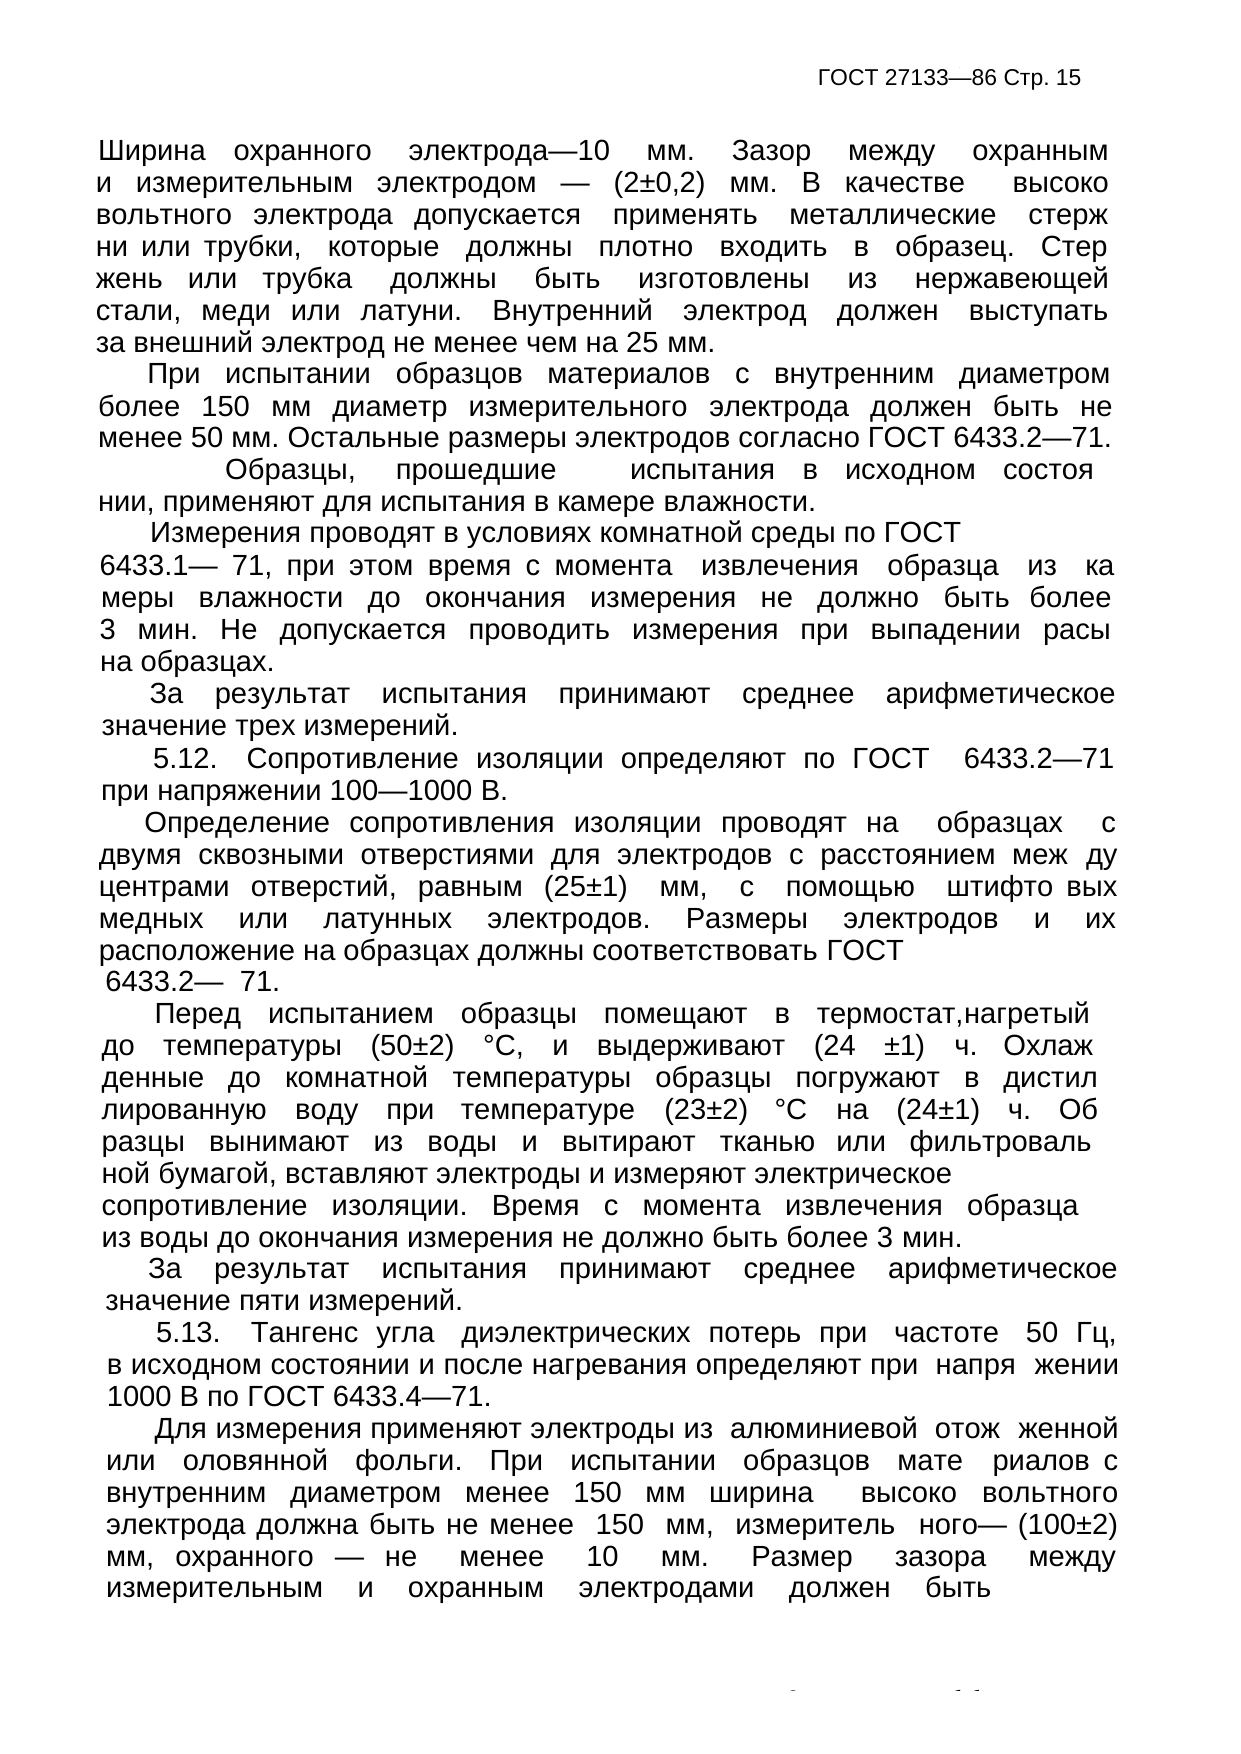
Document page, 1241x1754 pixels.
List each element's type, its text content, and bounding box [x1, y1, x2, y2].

text 3 мин. Не допускается проводить измерения при выпадении расы на образцах. [99, 614, 1113, 677]
text Для измерения применяют электроды из алюминиевой отож­ женной или оловянной фольги. При испытании образцов мате­ риалов с внутренним диаметром менее 150 мм ширина высоко­ вольтного электрода должна быть не менее 150 мм, измеритель­ ного— (100±2) мм, охранного — не менее 10 мм. Размер зазора между измерительным и охранным электродами должен быть [106, 1413, 1118, 1604]
text 6433.2— 71. [105, 967, 1130, 998]
text Определение сопротивления изоляции проводят на образцах с двумя сквозными отверстиями для электродов с расстоянием меж­ ду центрами отверстий, равным (25±1) мм, с помощью штифто­ вых медных или латунных электродов. Размеры электродов и их расположение на образцах должны соответствовать ГОСТ [98, 807, 1117, 966]
text При испытании образцов материалов с внутренним диаметром более 150 мм диаметр измерительного электрода должен быть не менее 50 мм. Остальные размеры электродов согласно ГОСТ 6433.2—71. Образцы, прошедшие испытания в исходном состоя­ нии, применяют для испытания в камере влажности. [98, 358, 1113, 518]
list Сопротивление изоляции определяют по ГОСТ 6433.2—71 при напряжении 100—1000 В. [101, 743, 1115, 807]
text За результат испытания принимают среднее арифметическое значение пяти измерений. [105, 1253, 1118, 1317]
text Перед испытанием образцы помещают в термостат, нагретый до температуры (50±2) °С, и выдерживают (24 ±1) ч. Охлаж­ денные до комнатной температуры образцы погружают в дистил­ лированную воду при температуре (23±2) °С на (24±1) ч. Об­ разцы вынимают из воды и вытирают тканью или фильтроваль­ ной бумагой, вставляют электроды и измеряют электрическое сопротивление изоляции. Время с момента извлечения образца из воды до окончания измерения не должно быть более 3 мин. [101, 998, 1113, 1253]
text ГОСТ 27133—86 Стр. 15 [83, 64, 1081, 90]
text Измерения проводят в условиях комнатной среды по ГОСТ [150, 519, 1130, 549]
list Тангенс угла диэлектрических потерь при частоте 50 Гц, в исходном состоянии и после нагревания определяют при напря­ жении 1000 В по ГОСТ 6433.4—71. [107, 1317, 1119, 1413]
text Ширина охранного электрода—10 мм. Зазор между охранным и измерительным электродом — (2±0,2) мм. В качестве высоко­ вольтного электрода допускается применять металлические стерж­ ни или трубки, которые должны плотно входить в образец. Стер­ жень или трубка должны быть изготовлены из нержавеющей стали, меди или латуни. Внутренний электрод должен выступать за внешний электрод не менее чем на 25 мм. [96, 135, 1110, 358]
text 6433.1— 71, при этом время с момента извлечения образца из ка­ меры влажности до окончания измерения не должно быть более [99, 549, 1115, 613]
text За результат испытания принимают среднее арифметическое значение трех измерений. [101, 677, 1116, 742]
